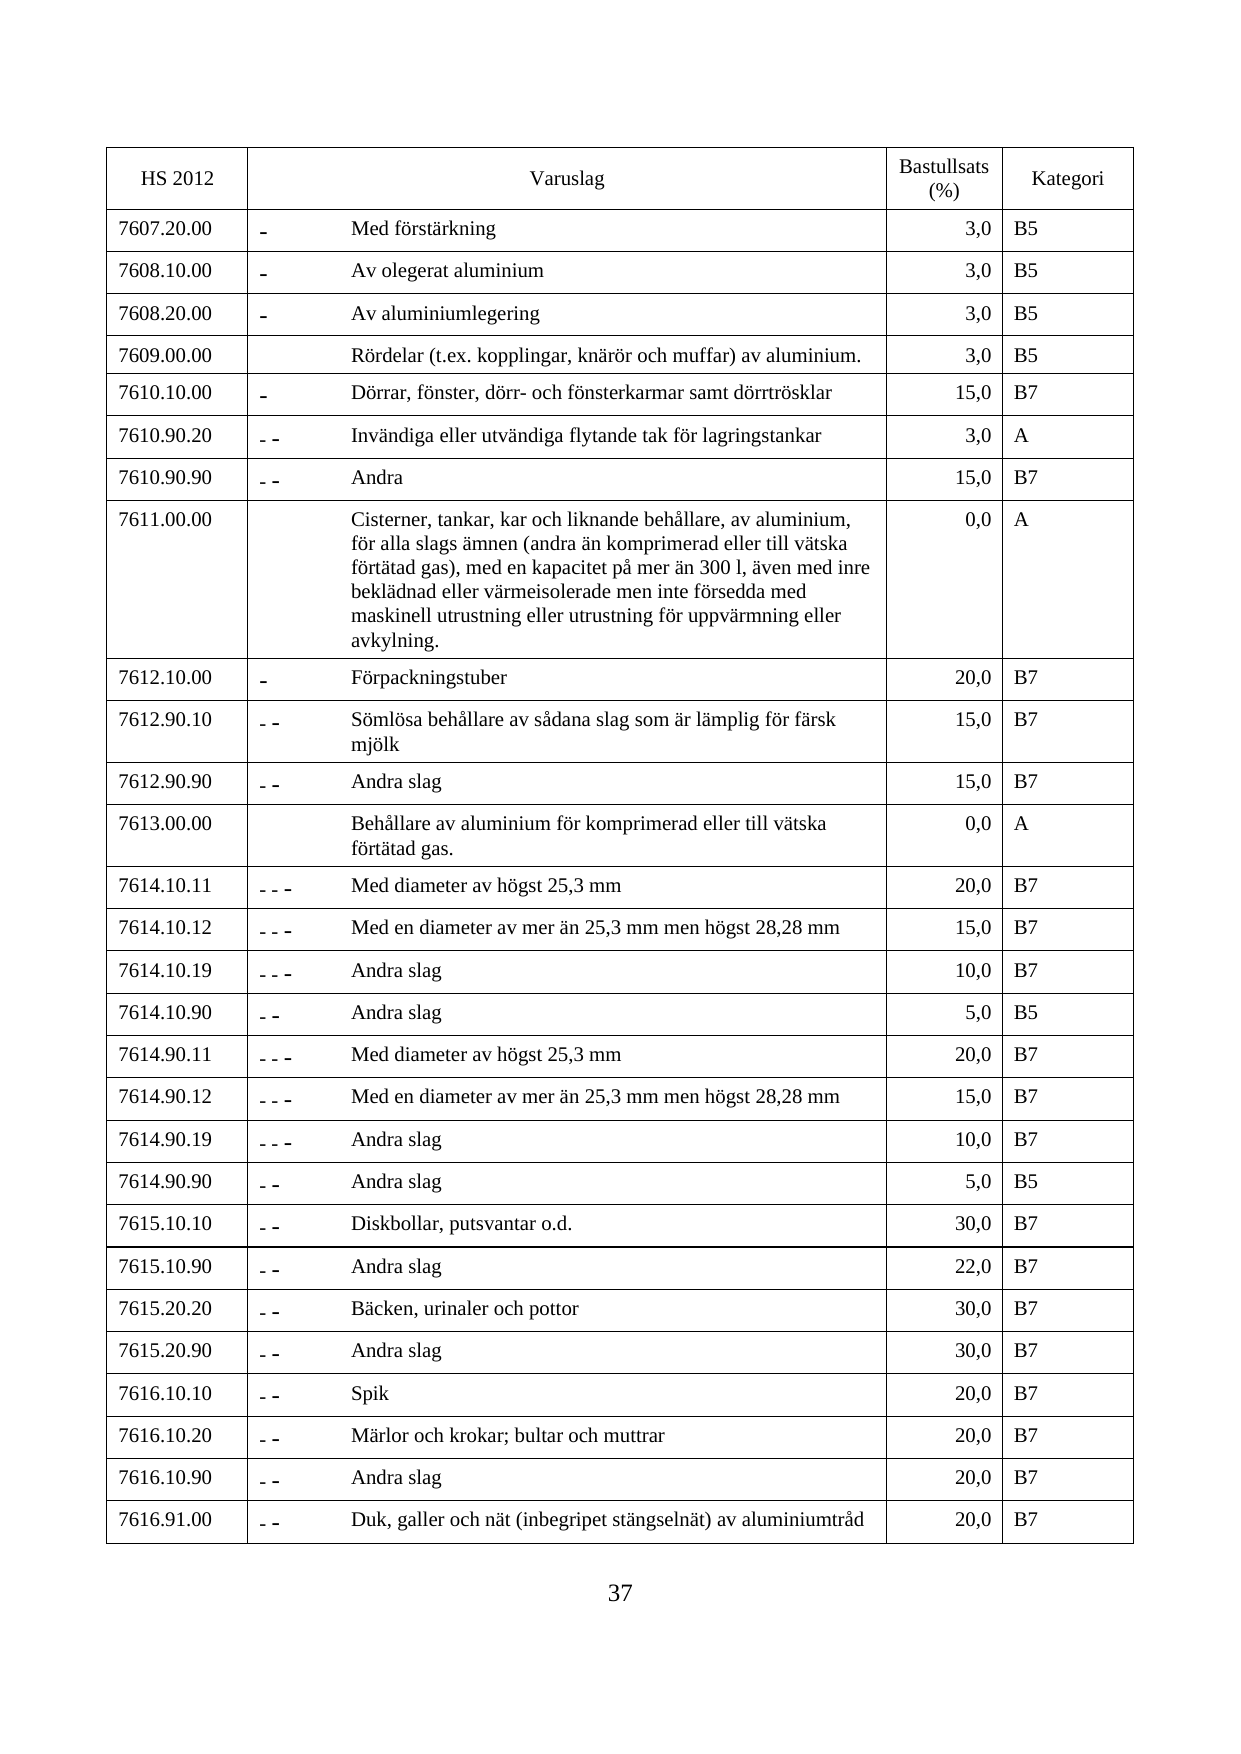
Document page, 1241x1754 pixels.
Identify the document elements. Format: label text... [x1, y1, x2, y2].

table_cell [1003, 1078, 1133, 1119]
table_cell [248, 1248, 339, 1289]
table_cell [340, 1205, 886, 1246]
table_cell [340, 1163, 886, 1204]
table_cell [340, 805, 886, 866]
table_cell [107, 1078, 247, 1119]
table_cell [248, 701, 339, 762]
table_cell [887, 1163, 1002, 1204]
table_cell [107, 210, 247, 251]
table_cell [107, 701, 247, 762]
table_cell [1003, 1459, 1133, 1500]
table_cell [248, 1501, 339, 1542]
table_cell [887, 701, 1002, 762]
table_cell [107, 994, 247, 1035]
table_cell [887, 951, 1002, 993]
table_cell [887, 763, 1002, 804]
table_header Varuslag [248, 148, 886, 208]
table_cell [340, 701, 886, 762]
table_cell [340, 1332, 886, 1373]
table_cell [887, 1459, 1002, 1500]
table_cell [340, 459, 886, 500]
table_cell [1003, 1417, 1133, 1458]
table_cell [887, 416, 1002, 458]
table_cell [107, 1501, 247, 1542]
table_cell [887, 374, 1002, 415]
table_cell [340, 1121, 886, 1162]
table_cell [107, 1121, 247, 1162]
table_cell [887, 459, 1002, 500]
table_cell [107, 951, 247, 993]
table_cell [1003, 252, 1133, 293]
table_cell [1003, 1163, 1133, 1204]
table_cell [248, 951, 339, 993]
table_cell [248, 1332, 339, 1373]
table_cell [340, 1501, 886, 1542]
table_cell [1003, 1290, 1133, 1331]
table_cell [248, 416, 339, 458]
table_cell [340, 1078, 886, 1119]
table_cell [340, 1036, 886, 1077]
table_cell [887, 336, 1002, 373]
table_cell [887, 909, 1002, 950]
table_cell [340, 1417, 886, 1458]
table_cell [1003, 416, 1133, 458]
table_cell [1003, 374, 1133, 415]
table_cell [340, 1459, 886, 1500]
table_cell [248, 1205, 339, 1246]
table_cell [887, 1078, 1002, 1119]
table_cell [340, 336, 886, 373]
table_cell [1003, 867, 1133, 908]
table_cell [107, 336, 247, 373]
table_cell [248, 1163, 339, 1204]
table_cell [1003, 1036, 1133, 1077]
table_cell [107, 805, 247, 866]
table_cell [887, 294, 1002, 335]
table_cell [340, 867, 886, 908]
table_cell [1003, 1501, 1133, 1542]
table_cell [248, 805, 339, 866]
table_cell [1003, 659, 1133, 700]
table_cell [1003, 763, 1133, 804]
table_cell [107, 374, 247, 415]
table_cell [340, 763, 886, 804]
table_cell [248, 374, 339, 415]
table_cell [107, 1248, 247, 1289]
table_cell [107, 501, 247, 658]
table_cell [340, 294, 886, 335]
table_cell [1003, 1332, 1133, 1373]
table_header Kategori [1003, 148, 1133, 208]
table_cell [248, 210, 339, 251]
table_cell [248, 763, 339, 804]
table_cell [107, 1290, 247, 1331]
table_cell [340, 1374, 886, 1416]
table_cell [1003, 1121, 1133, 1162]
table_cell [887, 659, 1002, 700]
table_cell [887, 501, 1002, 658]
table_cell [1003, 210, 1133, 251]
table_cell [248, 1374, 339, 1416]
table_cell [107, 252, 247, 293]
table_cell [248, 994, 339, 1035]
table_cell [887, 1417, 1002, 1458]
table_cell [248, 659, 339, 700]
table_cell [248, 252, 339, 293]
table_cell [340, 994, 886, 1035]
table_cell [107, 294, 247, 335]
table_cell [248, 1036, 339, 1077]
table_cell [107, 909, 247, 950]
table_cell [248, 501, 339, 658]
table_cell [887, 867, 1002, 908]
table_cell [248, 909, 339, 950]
table_header HS 2012 [107, 148, 247, 208]
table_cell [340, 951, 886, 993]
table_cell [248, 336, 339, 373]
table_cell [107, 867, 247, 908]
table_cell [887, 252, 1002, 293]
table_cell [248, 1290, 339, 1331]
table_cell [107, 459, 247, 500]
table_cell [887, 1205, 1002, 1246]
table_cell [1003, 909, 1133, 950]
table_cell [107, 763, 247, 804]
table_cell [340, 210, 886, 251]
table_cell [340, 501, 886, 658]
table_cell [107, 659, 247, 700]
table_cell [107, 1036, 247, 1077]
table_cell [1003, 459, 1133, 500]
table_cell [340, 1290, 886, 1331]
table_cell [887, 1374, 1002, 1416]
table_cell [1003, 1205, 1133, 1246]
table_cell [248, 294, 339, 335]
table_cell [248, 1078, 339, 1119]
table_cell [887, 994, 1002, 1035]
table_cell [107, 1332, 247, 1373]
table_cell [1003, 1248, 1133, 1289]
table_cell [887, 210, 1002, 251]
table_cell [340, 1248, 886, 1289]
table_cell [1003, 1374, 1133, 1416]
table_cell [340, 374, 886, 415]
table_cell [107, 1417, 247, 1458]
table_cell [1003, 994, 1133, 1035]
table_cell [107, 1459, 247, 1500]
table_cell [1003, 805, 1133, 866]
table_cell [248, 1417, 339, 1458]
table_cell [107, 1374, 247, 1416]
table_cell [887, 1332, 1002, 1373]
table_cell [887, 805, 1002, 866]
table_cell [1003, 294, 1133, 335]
table_header Bastullsats (%) [887, 148, 1002, 208]
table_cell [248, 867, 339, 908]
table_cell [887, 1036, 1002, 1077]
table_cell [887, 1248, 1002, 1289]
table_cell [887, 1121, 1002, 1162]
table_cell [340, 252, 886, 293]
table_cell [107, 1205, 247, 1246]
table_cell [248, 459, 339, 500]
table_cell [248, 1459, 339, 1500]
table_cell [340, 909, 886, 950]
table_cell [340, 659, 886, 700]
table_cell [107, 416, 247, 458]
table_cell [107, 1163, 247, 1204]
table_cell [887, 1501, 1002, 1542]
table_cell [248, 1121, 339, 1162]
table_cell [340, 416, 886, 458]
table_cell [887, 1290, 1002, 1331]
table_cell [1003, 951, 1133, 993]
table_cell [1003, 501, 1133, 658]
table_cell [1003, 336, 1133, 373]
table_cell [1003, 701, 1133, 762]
